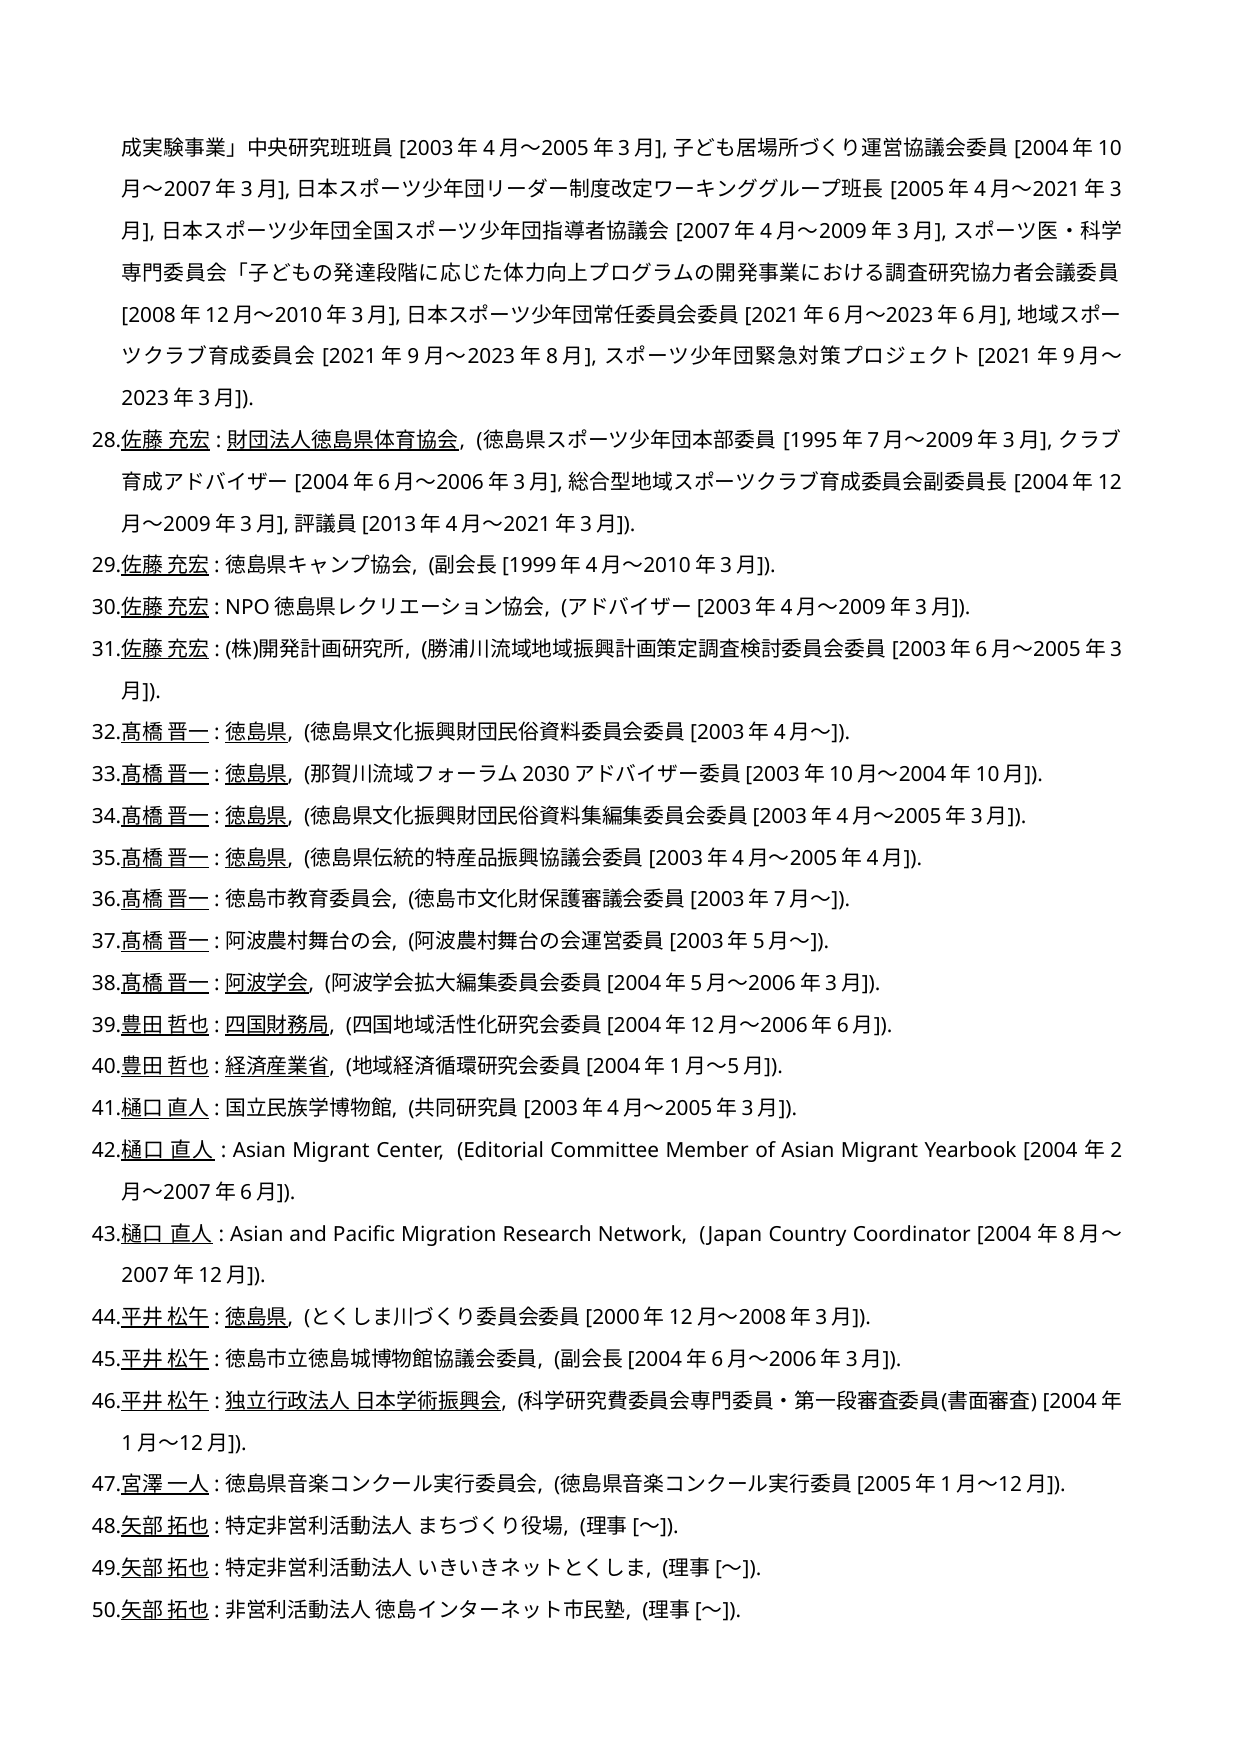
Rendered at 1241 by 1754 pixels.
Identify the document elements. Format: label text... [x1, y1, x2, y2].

list 樋口 直人 : 国立民族学博物館, (共同研究員 [2003年4月〜2005年3月]). [92, 1086, 1122, 1128]
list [92, 125, 1122, 417]
list 平井 松午 : 徳島県, (とくしま川づくり委員会委員 [2000年12月〜2008年3月]). [92, 1295, 1122, 1336]
list 髙橋 晋一 : 徳島県, (徳島県文化振興財団民俗資料集編集委員会委員 [2003年4月〜2005年3月]). [92, 793, 1122, 835]
list 佐藤 充宏 : (株)開発計画研究所, (勝浦川流域地域振興計画策定調査検討委員会委員 [2003年6月〜2005年3月]). [92, 626, 1122, 710]
list 髙橋 晋一 : 徳島市教育委員会, (徳島市文化財保護審議会委員 [2003年7月〜]). [92, 877, 1122, 919]
list 矢部 拓也 : 特定非営利活動法人 まちづくり役場, (理事 [〜]). [92, 1503, 1122, 1545]
list 豊田 哲也 : 経済産業省, (地域経済循環研究会委員 [2004年1月〜5月]). [92, 1044, 1122, 1086]
list 豊田 哲也 : 四国財務局, (四国地域活性化研究会委員 [2004年12月〜2006年6月]). [92, 1002, 1122, 1044]
list 矢部 拓也 : 特定非営利活動法人 いきいきネットとくしま, (理事 [〜]). [92, 1545, 1122, 1587]
list 矢部 拓也 : 非営利活動法人 徳島インターネット市民塾, (理事 [〜]). [92, 1587, 1122, 1629]
list 樋口 直人 : Asian and Pacific Migration Research Network, (Japan Country Coordinator [2004年8月〜2007年12月]). [92, 1211, 1122, 1295]
list 髙橋 晋一 : 阿波農村舞台の会, (阿波農村舞台の会運営委員 [2003年5月〜]). [92, 919, 1122, 961]
list 樋口 直人 : Asian Migrant Center, (Editorial Committee Member of Asian Migrant Yearbook [2004年2月〜2007年6月]). [92, 1128, 1122, 1211]
list 髙橋 晋一 : 徳島県, (那賀川流域フォーラム2030アドバイザー委員 [2003年10月〜2004年10月]). [92, 752, 1122, 793]
list 髙橋 晋一 : 徳島県, (徳島県伝統的特産品振興協議会委員 [2003年4月〜2005年4月]). [92, 835, 1122, 877]
list 平井 松午 : 徳島市立徳島城博物館協議会委員, (副会長 [2004年6月〜2006年3月]). [92, 1336, 1122, 1378]
list 佐藤 充宏 : 財団法人徳島県体育協会, (徳島県スポーツ少年団本部委員 [1995年7月〜2009年3月], クラブ育成アドバイザー [2004年6月〜2006年3月], 総合型地域スポーツクラブ育成委員会副委員長 [2004年12月〜2009年3月], 評議員 [2013年4月〜2021年3月]). [92, 417, 1122, 543]
list 佐藤 充宏 : NPO徳島県レクリエーション協会, (アドバイザー [2003年4月〜2009年3月]). [92, 584, 1122, 626]
list 平井 松午 : 独立行政法人 日本学術振興会, (科学研究費委員会専門委員・第一段審査委員(書面審査) [2004年1月〜12月]). [92, 1378, 1122, 1462]
list 佐藤 充宏 : 徳島県キャンプ協会, (副会長 [1999年4月〜2010年3月]). [92, 543, 1122, 584]
list 髙橋 晋一 : 徳島県, (徳島県文化振興財団民俗資料委員会委員 [2003年4月〜]). [92, 710, 1122, 752]
list 宮澤 一人 : 徳島県音楽コンクール実行委員会, (徳島県音楽コンクール実行委員 [2005年1月〜12月]). [92, 1462, 1122, 1503]
list 髙橋 晋一 : 阿波学会, (阿波学会拡大編集委員会委員 [2004年5月〜2006年3月]). [92, 961, 1122, 1002]
